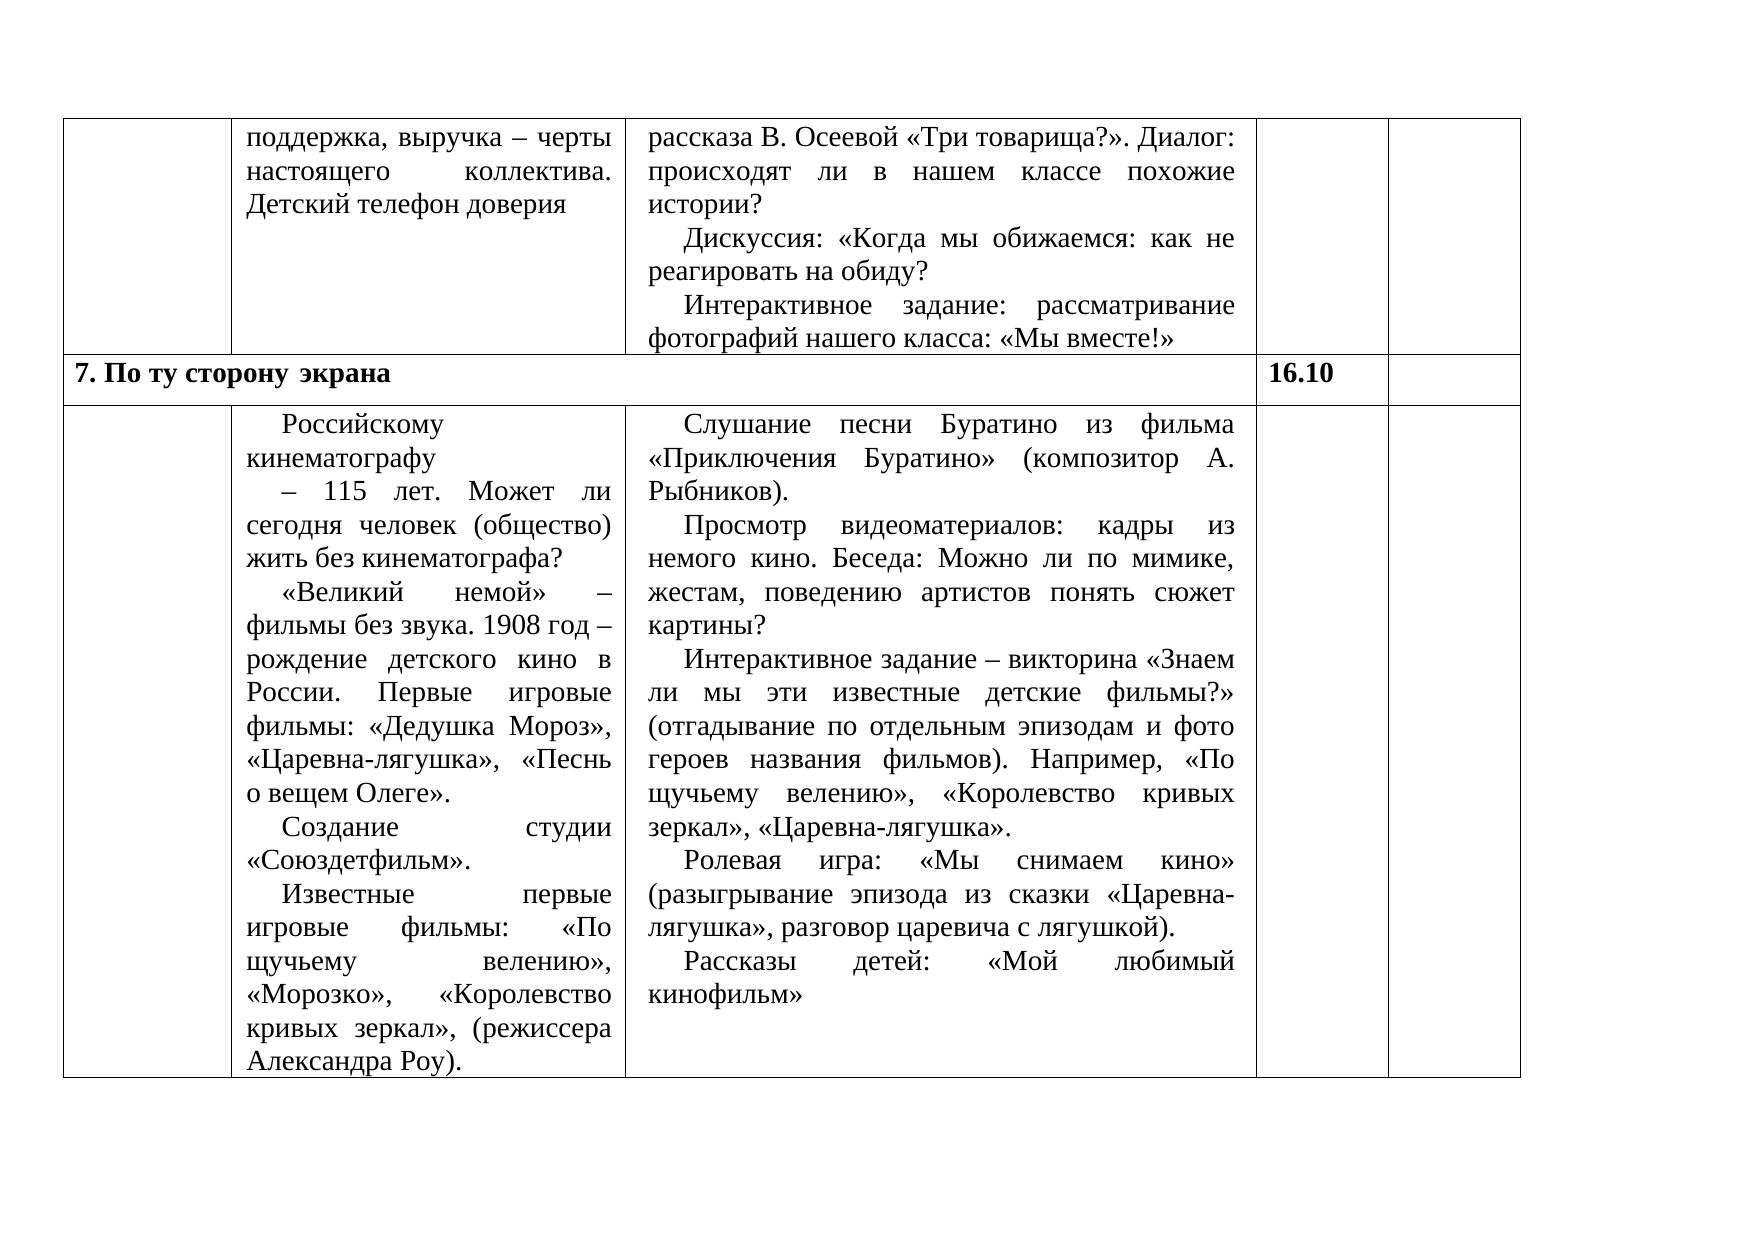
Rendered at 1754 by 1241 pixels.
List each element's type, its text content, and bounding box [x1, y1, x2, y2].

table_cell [626, 119, 1256, 354]
table_cell [1257, 119, 1388, 354]
table_cell Слушание песни Буратино из фильма «Приключения Буратино» (композитор А. Рыбников). Просмотр видеоматериалов: кадры из немого кино. Беседа: Можно ли по мимике, жестам, поведению артистов понять сюжет картины? Интерактивное задание – викторина «Знаем ли мы эти известные детские фильмы?» (отгадывание по отдельным эпизодам и фото героев названия фильмов). Например, «По щучьему велению», «Королевство кривых зеркал», «Царевна-лягушка». Ролевая игра: «Мы снимаем кино» (разыгрывание эпизода из сказки «Царевна-лягушка», разговор царевича с лягушкой). Рассказы детей: «Мой любимый кинофильм» [626, 406, 1256, 1077]
table_cell [64, 119, 231, 354]
table_cell [1389, 406, 1520, 1077]
table_cell 7. По ту сторону экрана [64, 355, 1256, 405]
table_cell 16.10 [1257, 355, 1388, 405]
table_cell [1389, 119, 1520, 354]
table_cell Российскому кинематографу – 115 лет. Может ли сегодня человек (общество) жить без кинематографа? «Великий немой» – фильмы без звука. 1908 год – рождение детского кино в России. Первые игровые фильмы: «Дедушка Мороз», «Царевна-лягушка», «Песнь о вещем Олеге». Создание студии «Союздетфильм». Известные первые игровые фильмы: «По щучьему велению», «Морозко», «Королевство кривых зеркал», (режиссера Александра Роу). [232, 406, 625, 1077]
table_cell [64, 406, 231, 1077]
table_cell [232, 119, 625, 354]
table_cell [1257, 406, 1388, 1077]
table_cell [1389, 355, 1520, 405]
